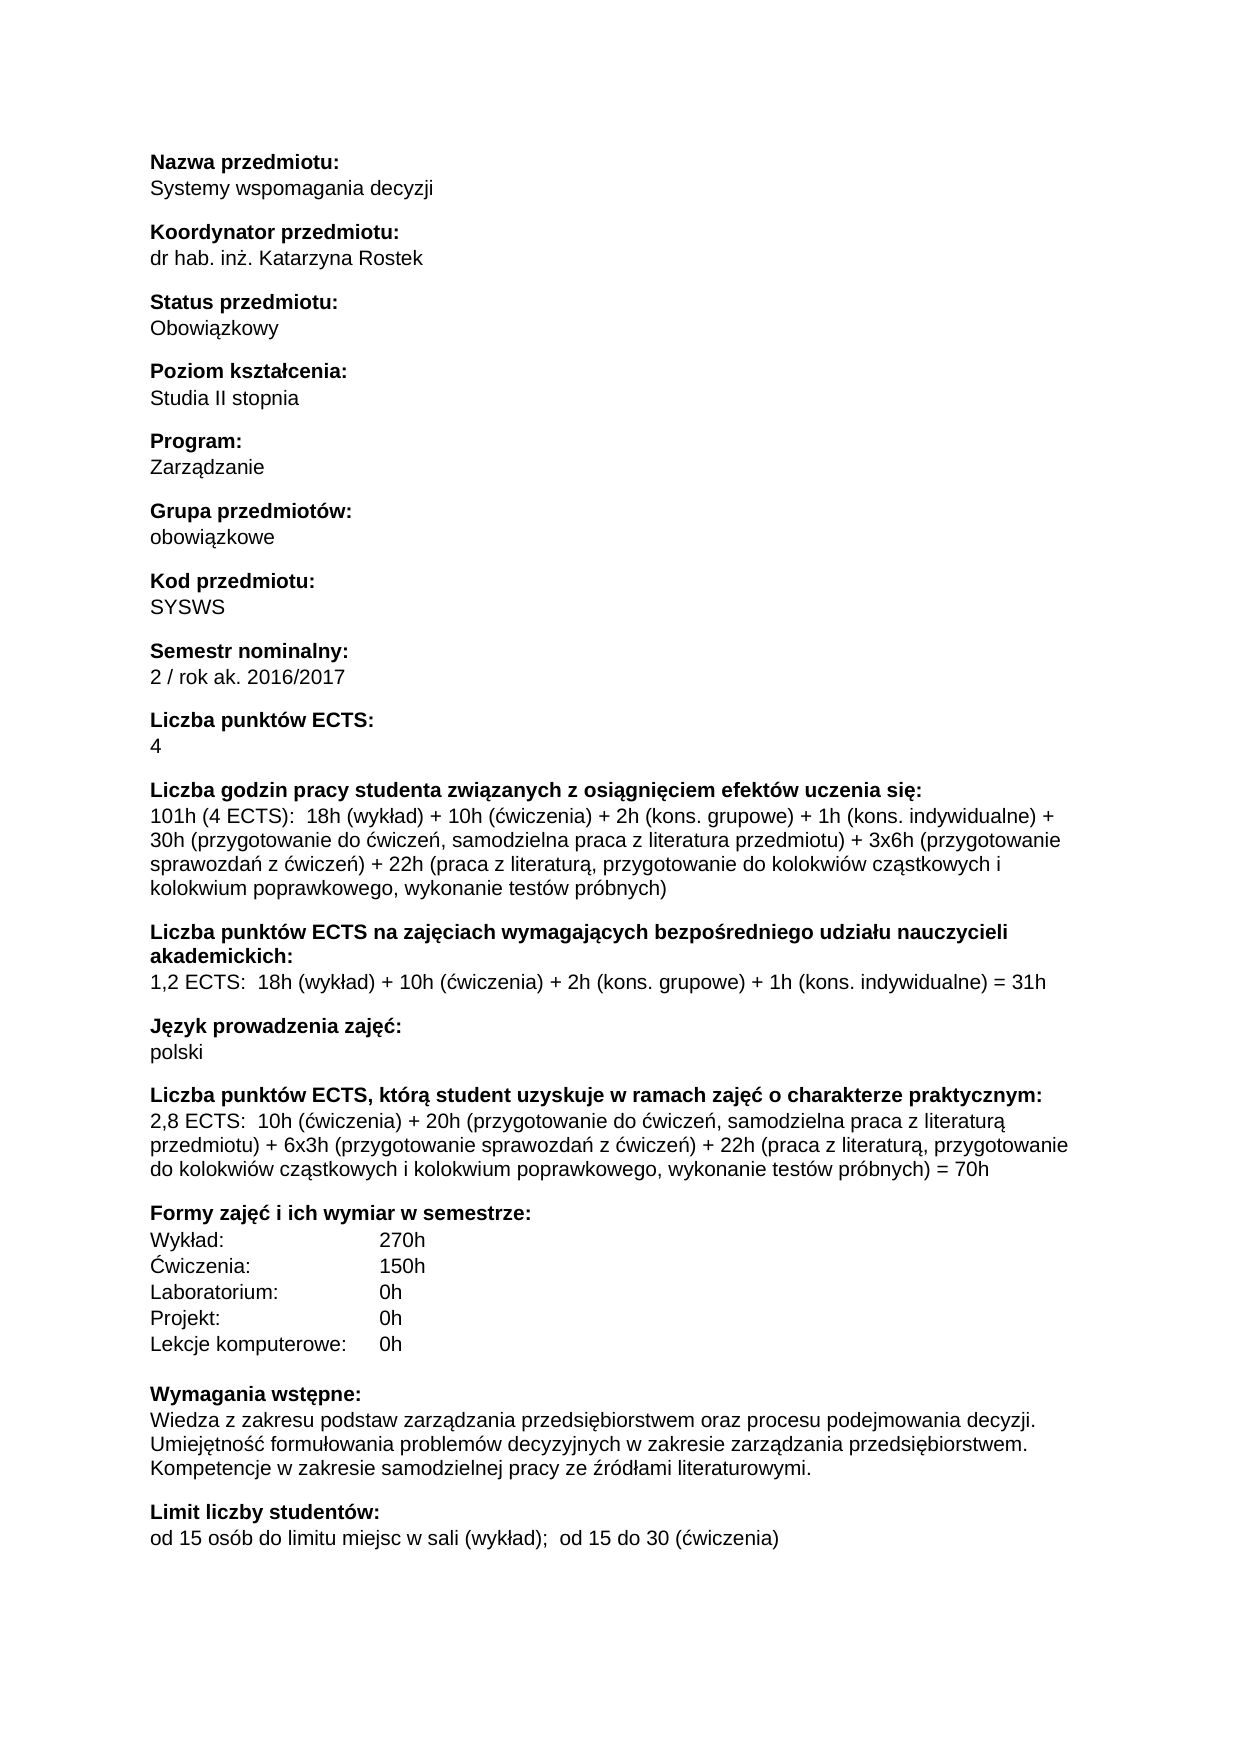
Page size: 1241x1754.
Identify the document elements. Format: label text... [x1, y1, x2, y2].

text od 15 osób do limitu miejsc w sali (wykład); od 15 do 30 (ćwiczenia) [150, 1526, 1090, 1549]
text Język prowadzenia zajęć: [150, 1013, 1090, 1037]
text Formy zajęć i ich wymiar w semestrze: [150, 1201, 1090, 1225]
text Status przedmiotu: [150, 289, 1090, 313]
table_header Wykład: [140, 1228, 367, 1252]
text Liczba punktów ECTS: [150, 708, 1090, 732]
text polski [150, 1039, 1090, 1063]
text SYSWS [150, 595, 1090, 619]
table_cell 150h [369, 1252, 597, 1278]
text Koordynator przedmiotu: [150, 220, 1090, 244]
text Wymagania wstępne: [150, 1382, 1090, 1406]
text dr hab. inż. Katarzyna Rostek [150, 246, 1090, 270]
table_header 270h [369, 1228, 597, 1252]
text Liczba punktów ECTS, którą student uzyskuje w ramach zajęć o charakterze praktycznym: [150, 1083, 1090, 1107]
table_cell 0h [369, 1304, 597, 1330]
text Liczba godzin pracy studenta związanych z osiągnięciem efektów uczenia się: [150, 778, 1090, 802]
text 2 / rok ak. 2016/2017 [150, 664, 1090, 688]
text Studia II stopnia [150, 385, 1090, 409]
text Zarządzanie [150, 455, 1090, 479]
text Limit liczby studentów: [150, 1499, 1090, 1523]
text Kod przedmiotu: [150, 569, 1090, 593]
table_cell Projekt: [140, 1306, 367, 1330]
text Poziom kształcenia: [150, 359, 1090, 383]
text obowiązkowe [150, 525, 1090, 549]
text Systemy wspomagania decyzji [150, 176, 1090, 200]
table_cell 0h [369, 1278, 597, 1304]
text Liczba punktów ECTS na zajęciach wymagających bezpośredniego udziału nauczycieli akademickich: [150, 920, 1090, 968]
text Program: [150, 429, 1090, 453]
text 2,8 ECTS: 10h (ćwiczenia) + 20h (przygotowanie do ćwiczeń, samodzielna praca z literaturą przedmiotu) + 6x3h (przygotowanie sprawozdań z ćwiczeń) + 22h (praca z literaturą, przygotowanie do kolokwiów cząstkowych i kolokwium poprawkowego, wykonanie testów próbnych) = 70h [150, 1109, 1090, 1181]
text Wiedza z zakresu podstaw zarządzania przedsiębiorstwem oraz procesu podejmowania decyzji. Umiejętność formułowania problemów decyzyjnych w zakresie zarządzania przedsiębiorstwem. Kompetencje w zakresie samodzielnej pracy ze źródłami literaturowymi. [150, 1408, 1090, 1480]
text 1,2 ECTS: 18h (wykład) + 10h (ćwiczenia) + 2h (kons. grupowe) + 1h (kons. indywidualne) = 31h [150, 970, 1090, 994]
table_cell Ćwiczenia: [140, 1254, 367, 1278]
text 101h (4 ECTS): 18h (wykład) + 10h (ćwiczenia) + 2h (kons. grupowe) + 1h (kons. indywidualne) + 30h (przygotowanie do ćwiczeń, samodzielna praca z literatura przedmiotu) + 3x6h (przygotowanie sprawozdań z ćwiczeń) + 22h (praca z literaturą, przygotowanie do kolokwiów cząstkowych i kolokwium poprawkowego, wykonanie testów próbnych) [150, 804, 1090, 900]
text Grupa przedmiotów: [150, 499, 1090, 523]
text Nazwa przedmiotu: [150, 150, 1090, 174]
text Obowiązkowy [150, 316, 1090, 339]
text Semestr nominalny: [150, 638, 1090, 662]
table_cell Laboratorium: [140, 1280, 367, 1304]
text 4 [150, 734, 1090, 758]
table_cell 0h [369, 1330, 597, 1356]
table_cell Lekcje komputerowe: [140, 1332, 367, 1356]
